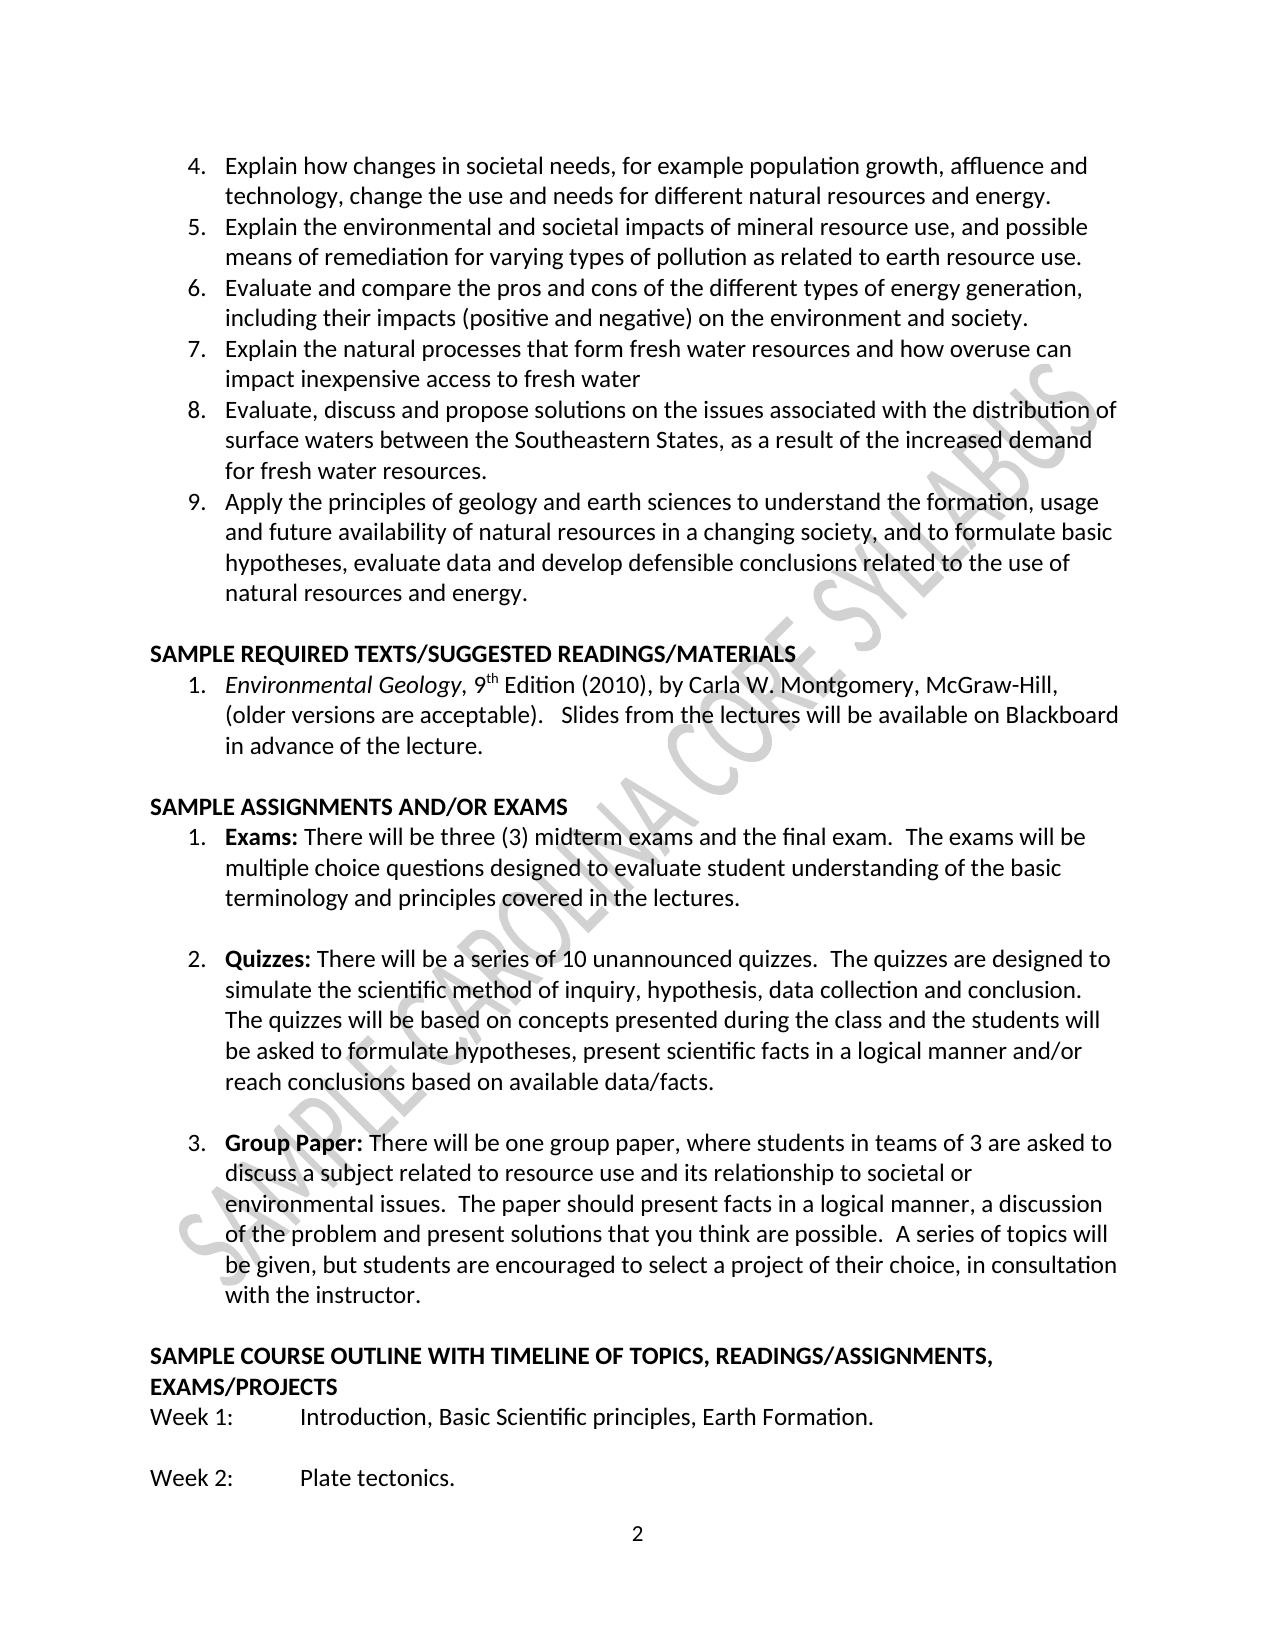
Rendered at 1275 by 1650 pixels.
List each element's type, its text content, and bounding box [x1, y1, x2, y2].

text SAMPLE ASSIGNMENTS AND/OR EXAMS [150, 791, 1125, 821]
text Week 2: Plate tectonics. [150, 1462, 1125, 1493]
text SAMPLE REQUIRED TEXTS/SUGGESTED READINGS/MATERIALS [150, 638, 1125, 669]
list Environmental Geology, 9th Edition (2010), by Carla W. Montgomery, McGraw-Hill, (older versions are acceptable). Slides from the lectures will be available on Blackboard in advance of the lecture. [187, 669, 1125, 760]
list Explain the environmental and societal impacts of mineral resource use, and possible means of remediation for varying types of pollution as related to earth resource use. [187, 211, 1125, 272]
text Week 1: Introduction, Basic Scientific principles, Earth Formation. [150, 1401, 1125, 1432]
text SAMPLE COURSE OUTLINE WITH TIMELINE OF TOPICS, READINGS/ASSIGNMENTS, EXAMS/PROJECTS [150, 1340, 1125, 1401]
list Evaluate and compare the pros and cons of the different types of energy generation, including their impacts (positive and negative) on the environment and society. [187, 272, 1125, 333]
list Explain the natural processes that form fresh water resources and how overuse can impact inexpensive access to fresh water [187, 333, 1125, 394]
list Exams: There will be three (3) midterm exams and the final exam. The exams will be multiple choice questions designed to evaluate student understanding of the basic terminology and principles covered in the lectures. [187, 821, 1125, 913]
list Group Paper: There will be one group paper, where students in teams of 3 are asked to discuss a subject related to resource use and its relationship to societal or environmental issues. The paper should present facts in a logical manner, a discussion of the problem and present solutions that you think are possible. A series of topics will be given, but students are encouraged to select a project of their choice, in consultation with the instructor. [187, 1127, 1125, 1310]
list Apply the principles of geology and earth sciences to understand the formation, usage and future availability of natural resources in a changing society, and to formulate basic hypotheses, evaluate data and develop defensible conclusions related to the use of natural resources and energy. [187, 486, 1125, 608]
list Quizzes: There will be a series of 10 unannounced quizzes. The quizzes are designed to simulate the scientific method of inquiry, hypothesis, data collection and conclusion. The quizzes will be based on concepts presented during the class and the students will be asked to formulate hypotheses, present scientific facts in a logical manner and/or reach conclusions based on available data/facts. [187, 943, 1125, 1096]
list Evaluate, discuss and propose solutions on the issues associated with the distribution of surface waters between the Southeastern States, as a result of the increased demand for fresh water resources. [187, 394, 1125, 486]
list Explain how changes in societal needs, for example population growth, affluence and technology, change the use and needs for different natural resources and energy. [187, 150, 1125, 211]
